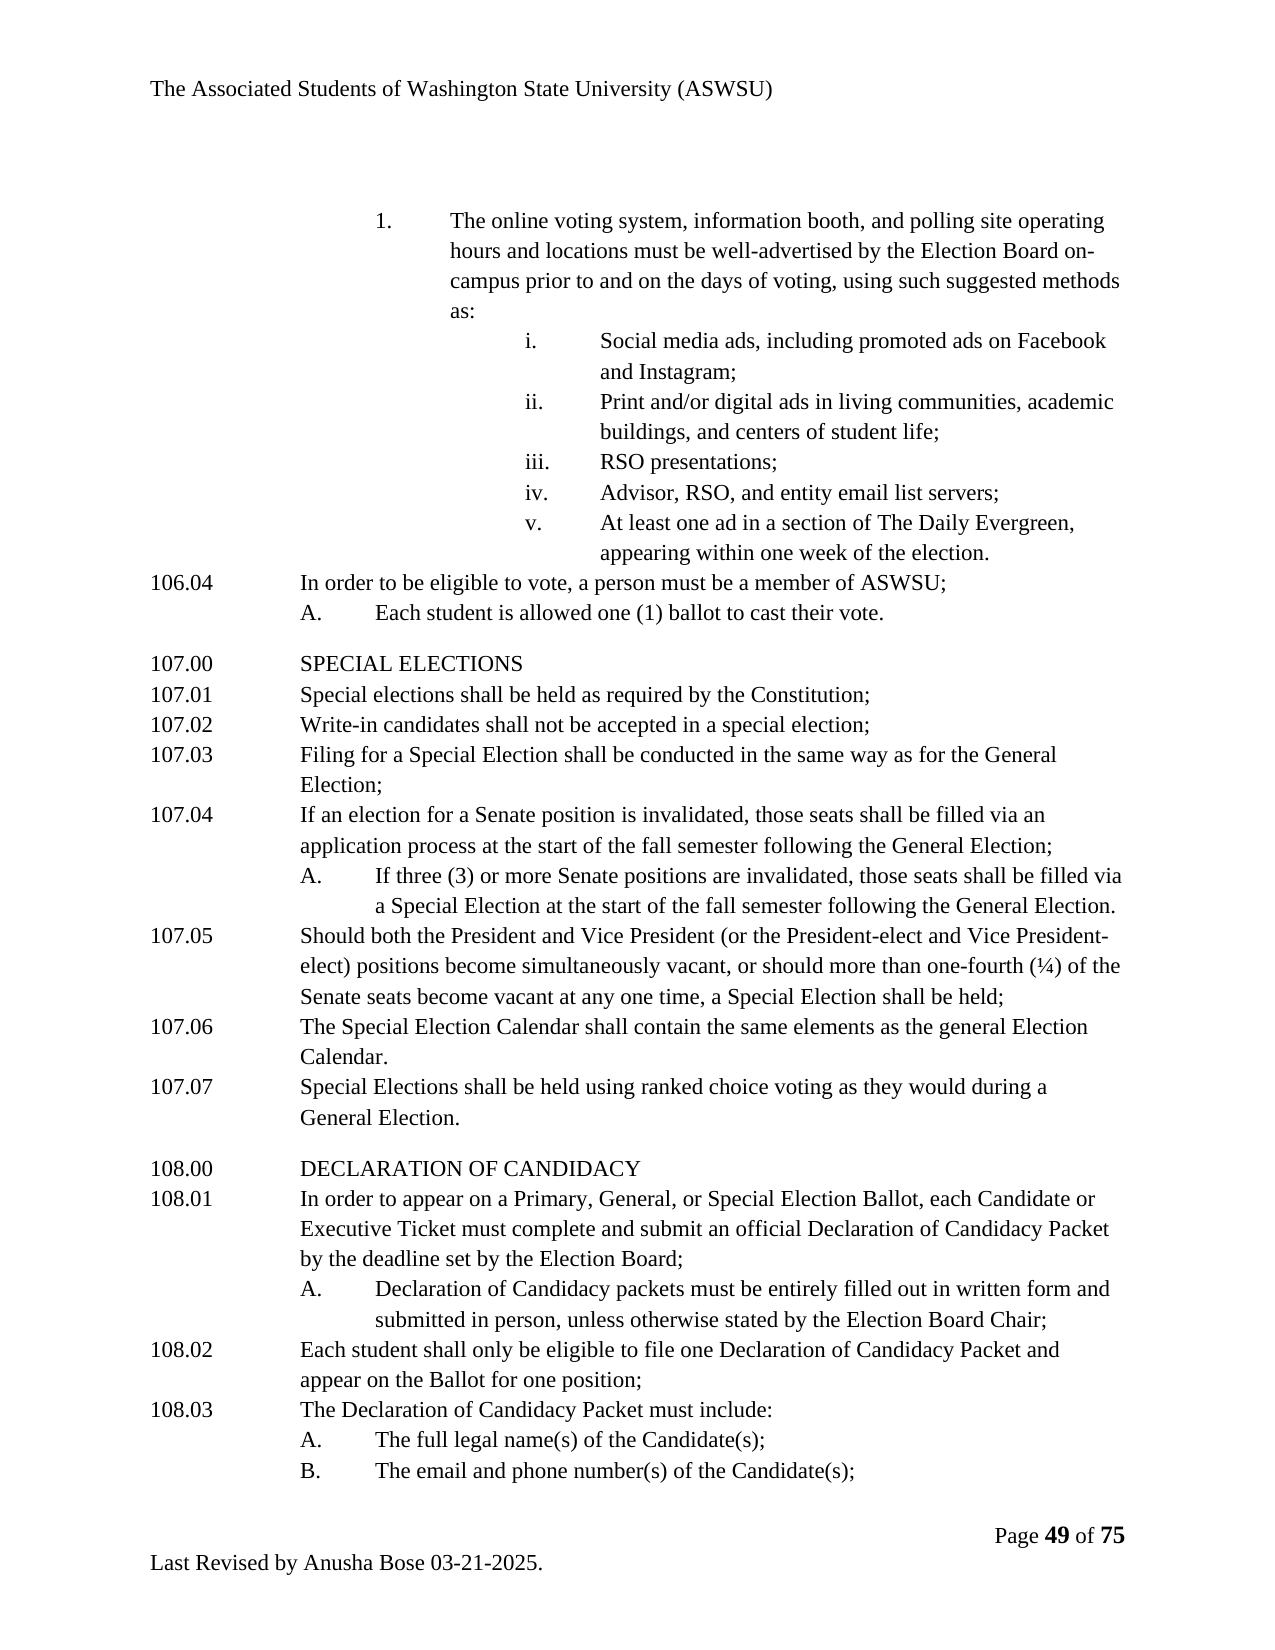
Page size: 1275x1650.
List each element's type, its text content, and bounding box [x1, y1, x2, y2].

subtitle The online voting system, information booth, and polling site operating hours and locations must be well-advertised by the Election Board on-campus prior to and on the days of voting, using such suggested methods as: [375, 207, 1125, 324]
subtitle Advisor, RSO, and entity email list servers; [525, 479, 1125, 505]
subtitle Declaration of Candidacy packets must be entirely filled out in written form and submitted in person, unless otherwise stated by the Election Board Chair; [300, 1276, 1125, 1332]
subtitle In order to be eligible to vote, a person must be a member of ASWSU; [150, 569, 1125, 596]
subtitle In order to appear on a Primary, General, or Special Election Ballot, each Candidate or Executive Ticket must complete and submit an official Declaration of Candidacy Packet by the deadline set by the Election Board; [150, 1185, 1125, 1272]
subtitle RSO presentations; [525, 448, 1125, 475]
subtitle Filing for a Special Election shall be conducted in the same way as for the General Election; [150, 741, 1125, 798]
subtitle If an election for a Senate position is invalidated, those seats shall be filled via an application process at the start of the fall semester following the General Election; [150, 802, 1125, 858]
subtitle The full legal name(s) of the Candidate(s); [300, 1427, 1125, 1453]
subtitle Print and/or digital ads in living communities, academic buildings, and centers of student life; [525, 388, 1125, 444]
subtitle Should both the President and Vice President (or the President-elect and Vice President-elect) positions become simultaneously vacant, or should more than one-fourth (¼) of the Senate seats become vacant at any one time, a Special Election shall be held; [150, 922, 1125, 1009]
title DECLARATION OF CANDIDACY [150, 1155, 1125, 1181]
subtitle If three (3) or more Senate positions are invalidated, those seats shall be filled via a Special Election at the start of the fall semester following the General Election. [300, 862, 1125, 918]
subtitle Special elections shall be held as required by the Constitution; [150, 681, 1125, 707]
subtitle Social media ads, including promoted ads on Facebook and Instagram; [525, 328, 1125, 384]
subtitle Special Elections shall be held using ranked choice voting as they would during a General Election. [150, 1073, 1125, 1130]
subtitle Each student shall only be eligible to file one Declaration of Candidacy Packet and appear on the Ballot for one position; [150, 1336, 1125, 1392]
subtitle Each student is allowed one (1) ballot to cast their vote. [300, 599, 1125, 626]
title SPECIAL ELECTIONS [150, 651, 1125, 677]
subtitle Write-in candidates shall not be accepted in a special election; [150, 711, 1125, 737]
subtitle The email and phone number(s) of the Candidate(s); [300, 1457, 1125, 1483]
subtitle The Special Election Calendar shall contain the same elements as the general Election Calendar. [150, 1013, 1125, 1069]
subtitle At least one ad in a section of The Daily Evergreen, appearing within one week of the election. [525, 509, 1125, 565]
subtitle The Declaration of Candidacy Packet must include: [150, 1396, 1125, 1423]
